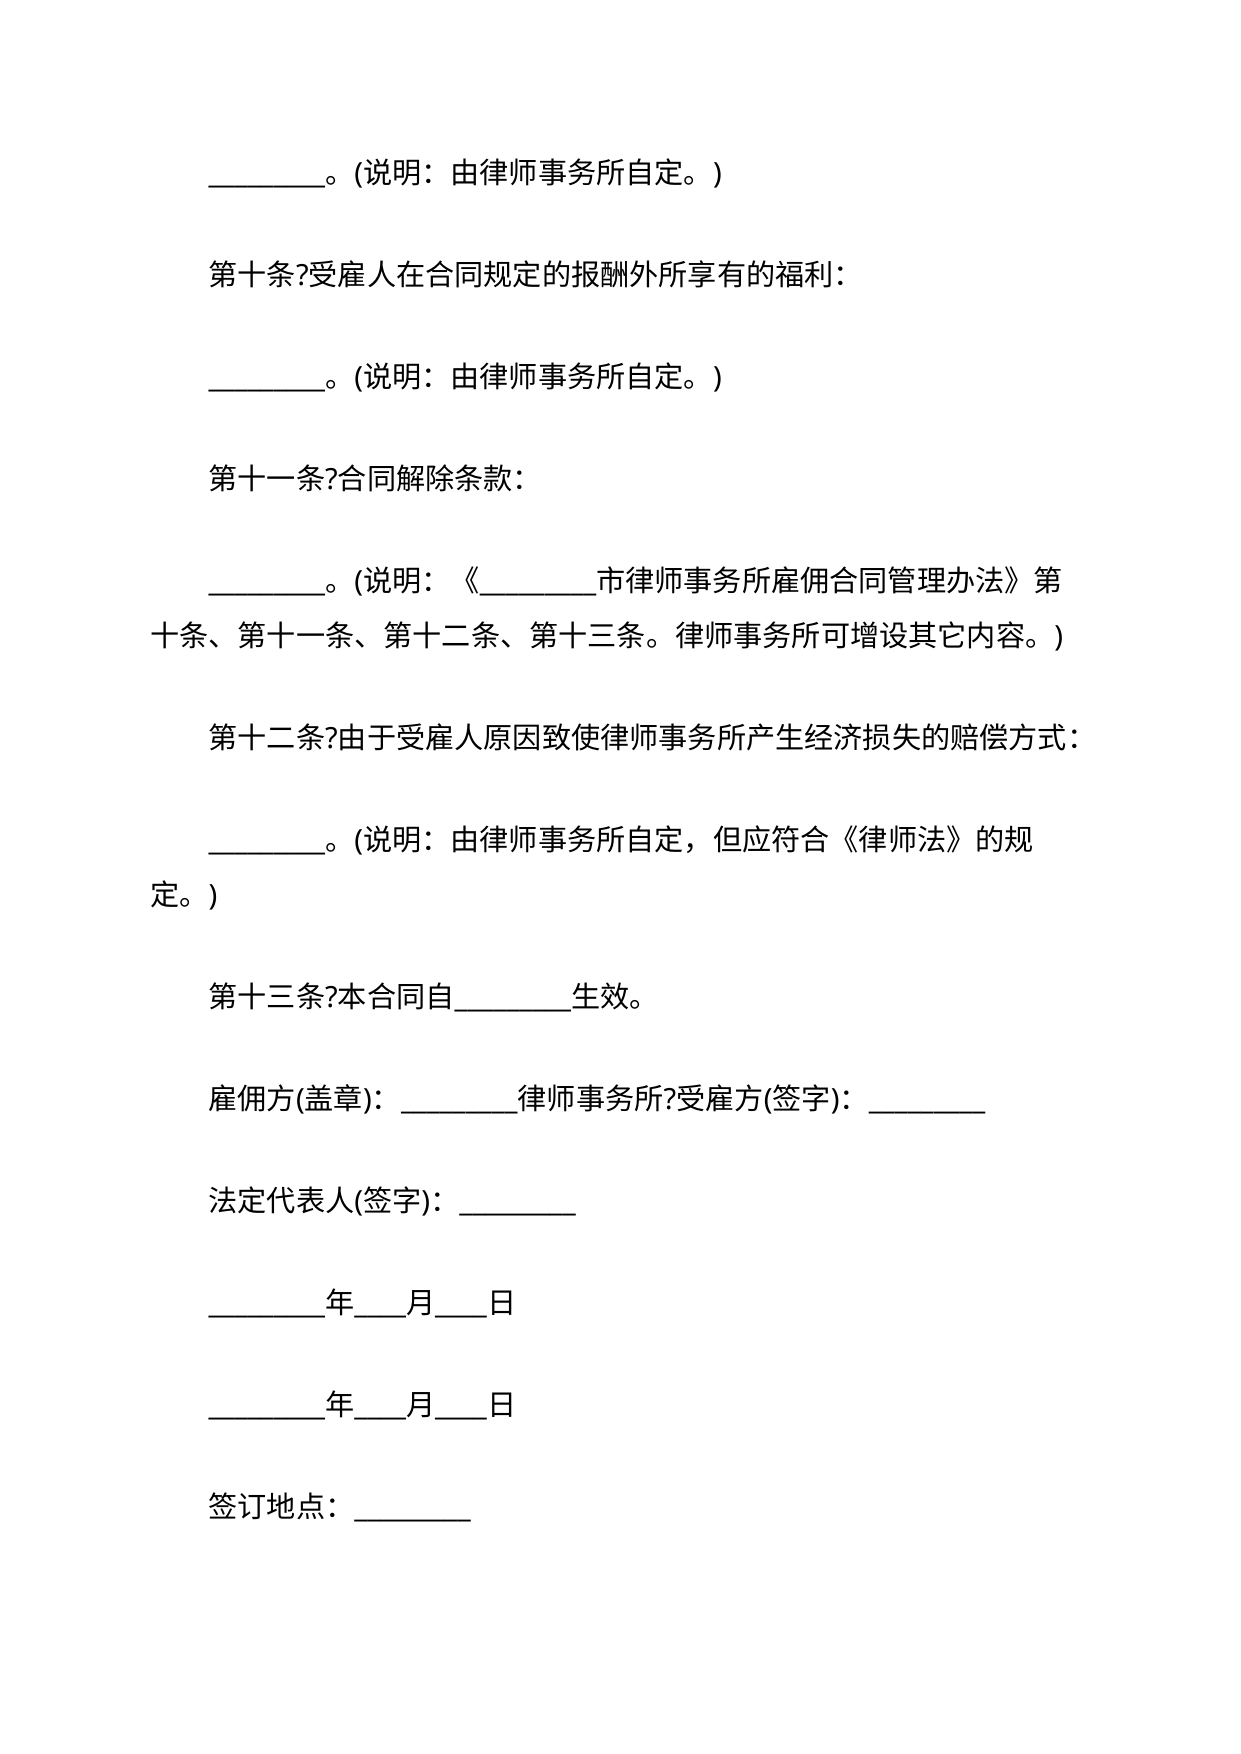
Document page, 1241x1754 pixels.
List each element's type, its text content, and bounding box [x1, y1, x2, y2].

text _________。(说明：由律师事务所自定。) [150, 354, 1090, 396]
text 第十二条?由于受雇人原因致使律师事务所产生经济损失的赔偿方式： [150, 715, 1090, 757]
text 第十条?受雇人在合同规定的报酬外所享有的福利： [150, 252, 1090, 294]
text _________年____月____日 [150, 1280, 1090, 1322]
text 第十三条?本合同自_________生效。 [150, 974, 1090, 1016]
text 第十一条?合同解除条款： [150, 456, 1090, 498]
text 雇佣方(盖章)：_________律师事务所?受雇方(签字)：_________ [150, 1076, 1090, 1118]
text _________。(说明：《_________市律师事务所雇佣合同管理办法》第十条、第十一条、第十二条、第十三条。律师事务所可增设其它内容。) [150, 558, 1090, 655]
text _________。(说明：由律师事务所自定。) [150, 150, 1090, 192]
text _________。(说明：由律师事务所自定，但应符合《律师法》的规定。) [150, 817, 1090, 914]
text _________年____月____日 [150, 1382, 1090, 1424]
text 法定代表人(签字)：_________ [150, 1178, 1090, 1220]
text 签订地点：_________ [150, 1484, 1090, 1526]
